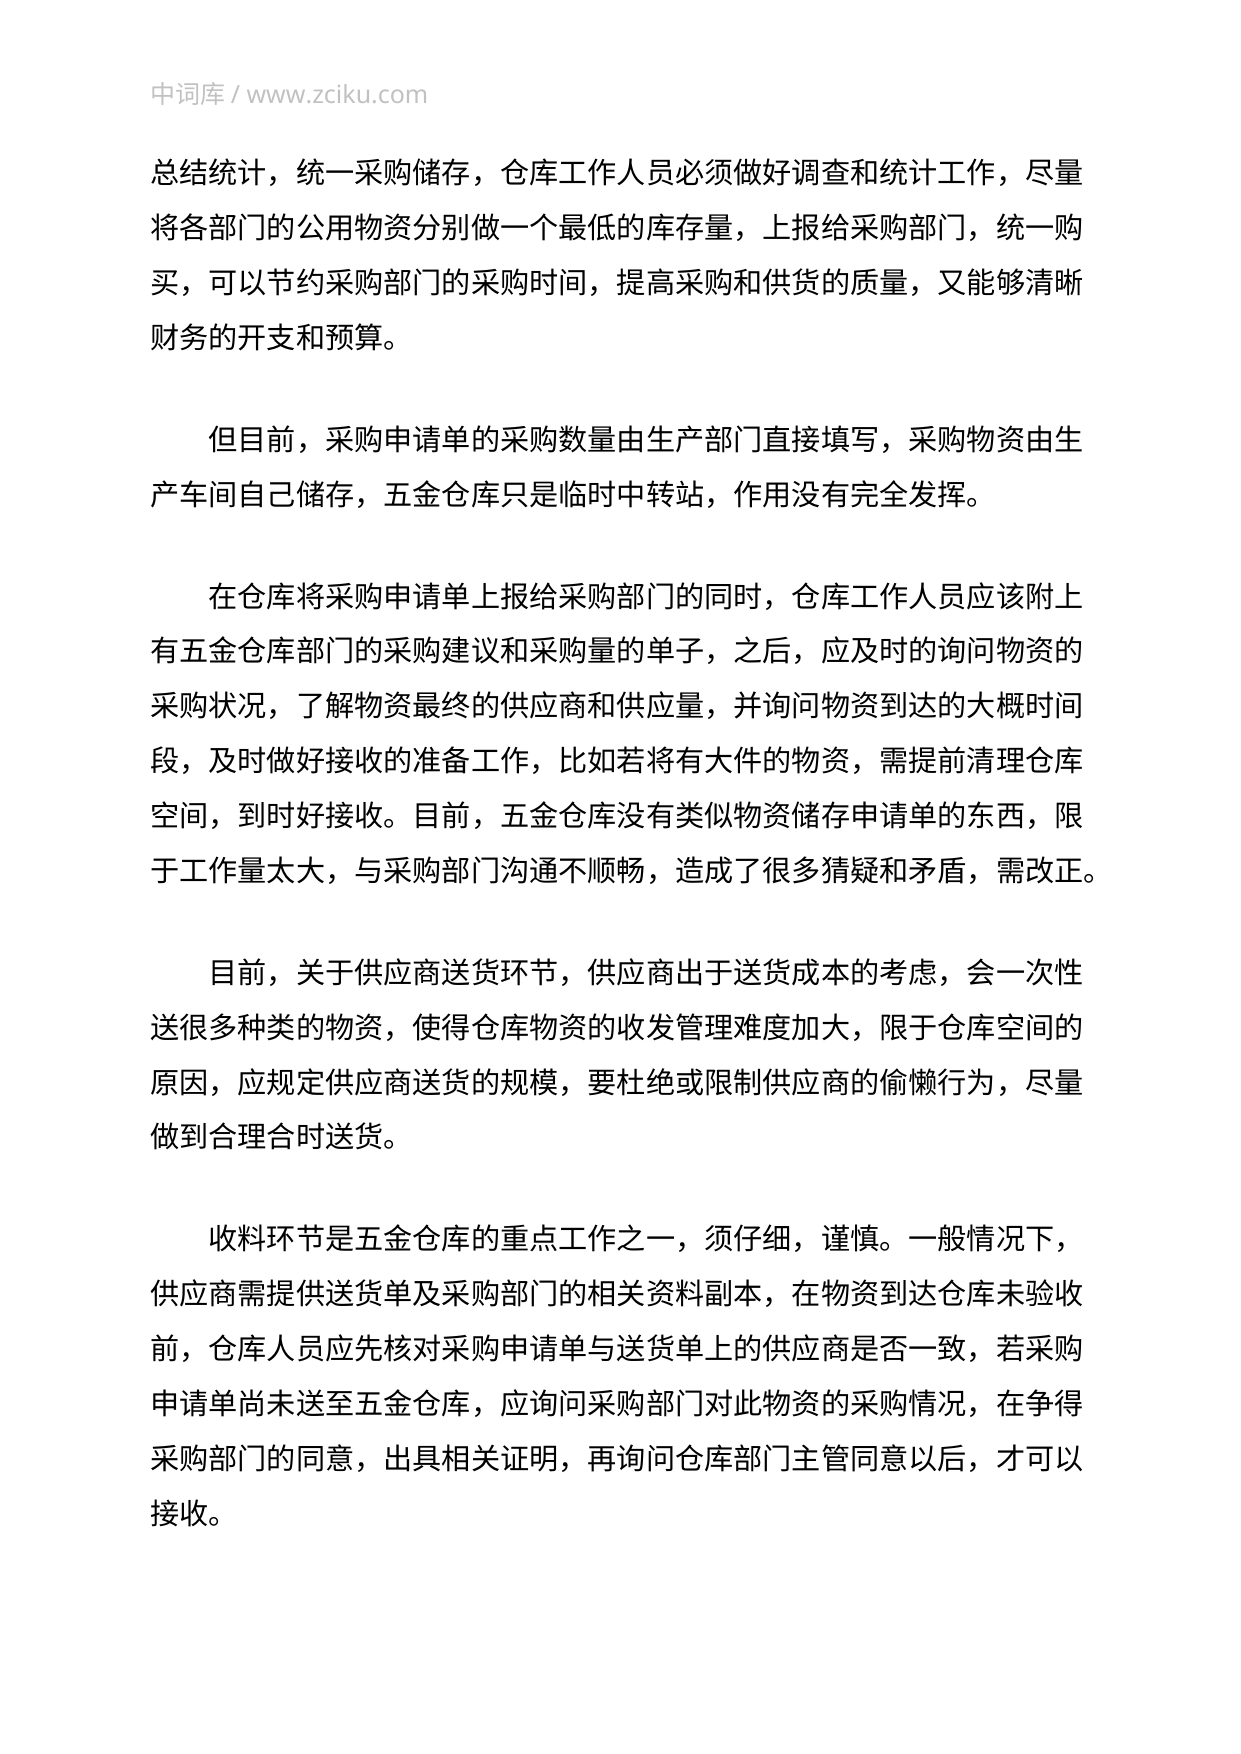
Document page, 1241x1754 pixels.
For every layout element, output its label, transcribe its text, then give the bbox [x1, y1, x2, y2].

text 在仓库将采购申请单上报给采购部门的同时，仓库工作人员应该附上有五金仓库部门的采购建议和采购量的单子，之后，应及时的询问物资的采购状况，了解物资最终的供应商和供应量，并询问物资到达的大概时间段，及时做好接收的准备工作，比如若将有大件的物资，需提前清理仓库空间，到时好接收。目前，五金仓库没有类似物资储存申请单的东西，限于工作量太大，与采购部门沟通不顺畅，造成了很多猜疑和矛盾，需改正。 [150, 573, 1090, 890]
text 收料环节是五金仓库的重点工作之一，须仔细，谨慎。一般情况下，供应商需提供送货单及采购部门的相关资料副本，在物资到达仓库未验收前，仓库人员应先核对采购申请单与送货单上的供应商是否一致，若采购申请单尚未送至五金仓库，应询问采购部门对此物资的采购情况，在争得采购部门的同意，出具相关证明，再询问仓库部门主管同意以后，才可以接收。 [150, 1216, 1090, 1533]
text 但目前，采购申请单的采购数量由生产部门直接填写，采购物资由生产车间自己储存，五金仓库只是临时中转站，作用没有完全发挥。 [150, 416, 1090, 514]
text 目前，关于供应商送货环节，供应商出于送货成本的考虑，会一次性送很多种类的物资，使得仓库物资的收发管理难度加大，限于仓库空间的原因，应规定供应商送货的规模，要杜绝或限制供应商的偷懒行为，尽量做到合理合时送货。 [150, 949, 1090, 1156]
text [150, 150, 1090, 357]
